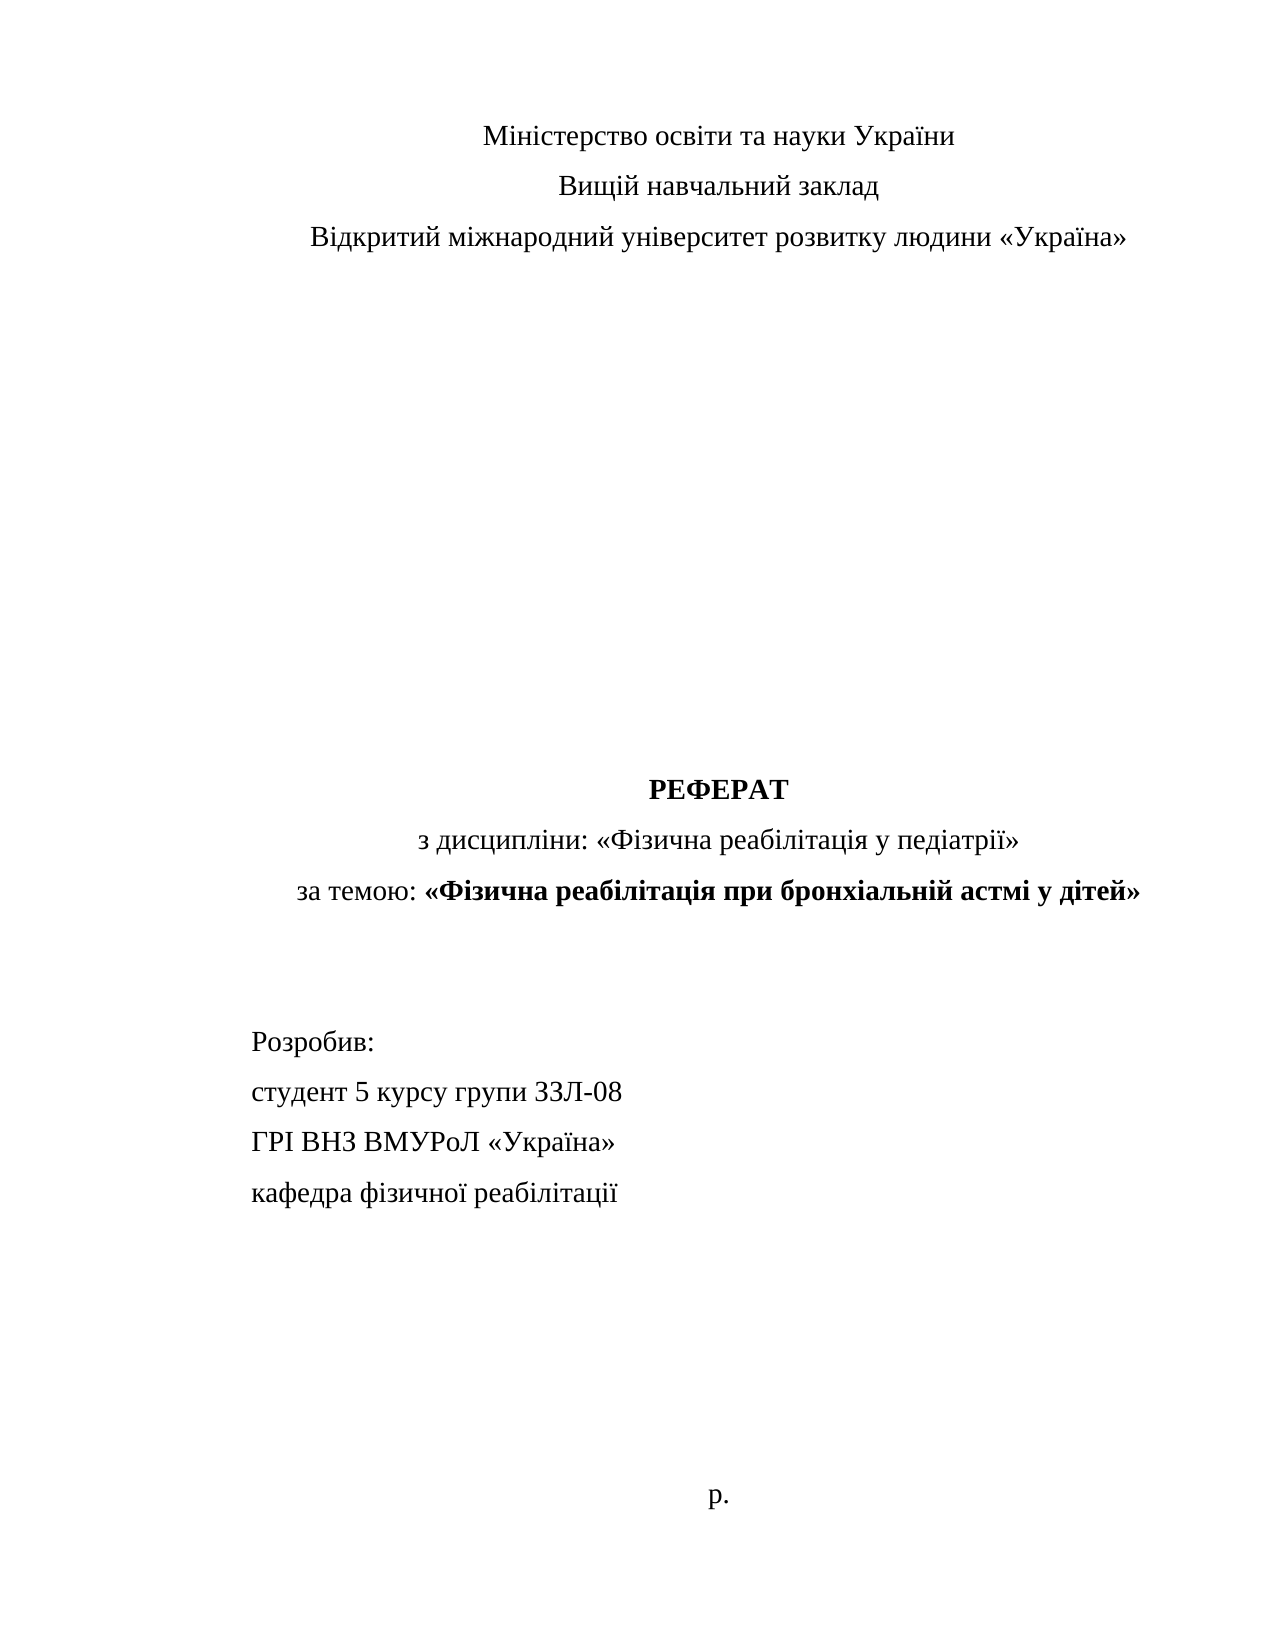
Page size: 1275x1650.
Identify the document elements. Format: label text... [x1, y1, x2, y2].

text кафедра фізичної реабілітації [177, 1175, 1186, 1208]
text Відкритий міжнародний університет розвитку людини «Україна» [177, 219, 1186, 252]
text з дисципліни: «Фізична реабілітація у педіатрії» [177, 822, 1186, 856]
text РЕФЕРАТ [177, 772, 1186, 806]
text за темою: «Фізична реабілітація при бронхіальній астмі у дітей» [177, 873, 1186, 906]
text Вищій навчальний заклад [177, 168, 1186, 202]
text р. [177, 1477, 1186, 1510]
text ГРІ ВНЗ ВМУРоЛ «Україна» [177, 1124, 1186, 1158]
text Розробив: [177, 1024, 1186, 1057]
text Міністерство освіти та науки України [177, 118, 1186, 152]
text студент 5 курсу групи ЗЗЛ-08 [177, 1074, 1186, 1108]
